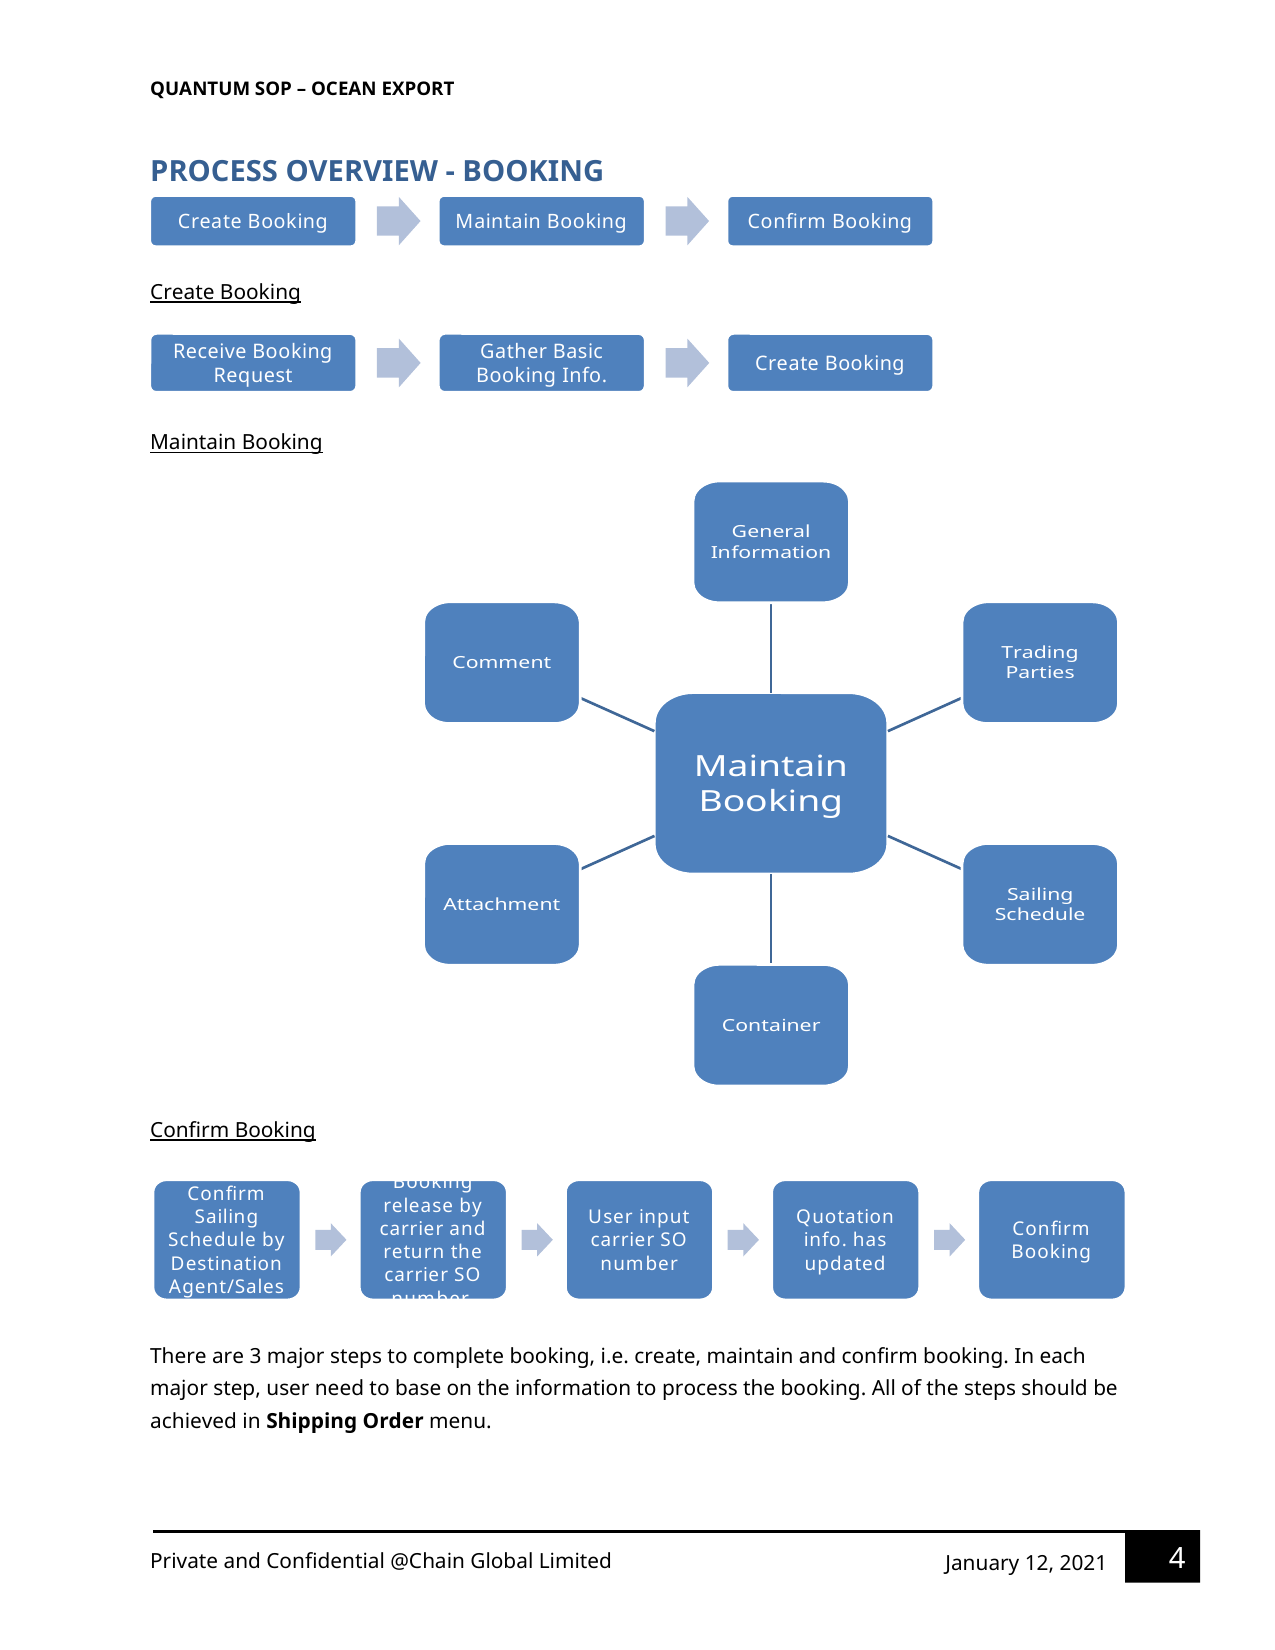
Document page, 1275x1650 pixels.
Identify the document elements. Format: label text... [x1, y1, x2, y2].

text Confirm Booking [150, 1115, 1125, 1144]
text Create Booking [150, 277, 1125, 305]
text Maintain Booking [150, 427, 1125, 456]
text There are 3 major steps to complete booking, i.e. create, maintain and confirm booking. In each major step, user need to base on the information to process the booking. All of the steps should be achieved in Shipping Order menu. [150, 1341, 1125, 1434]
subtitle PROCESS OVERVIEW - BOOKING [150, 150, 1125, 190]
